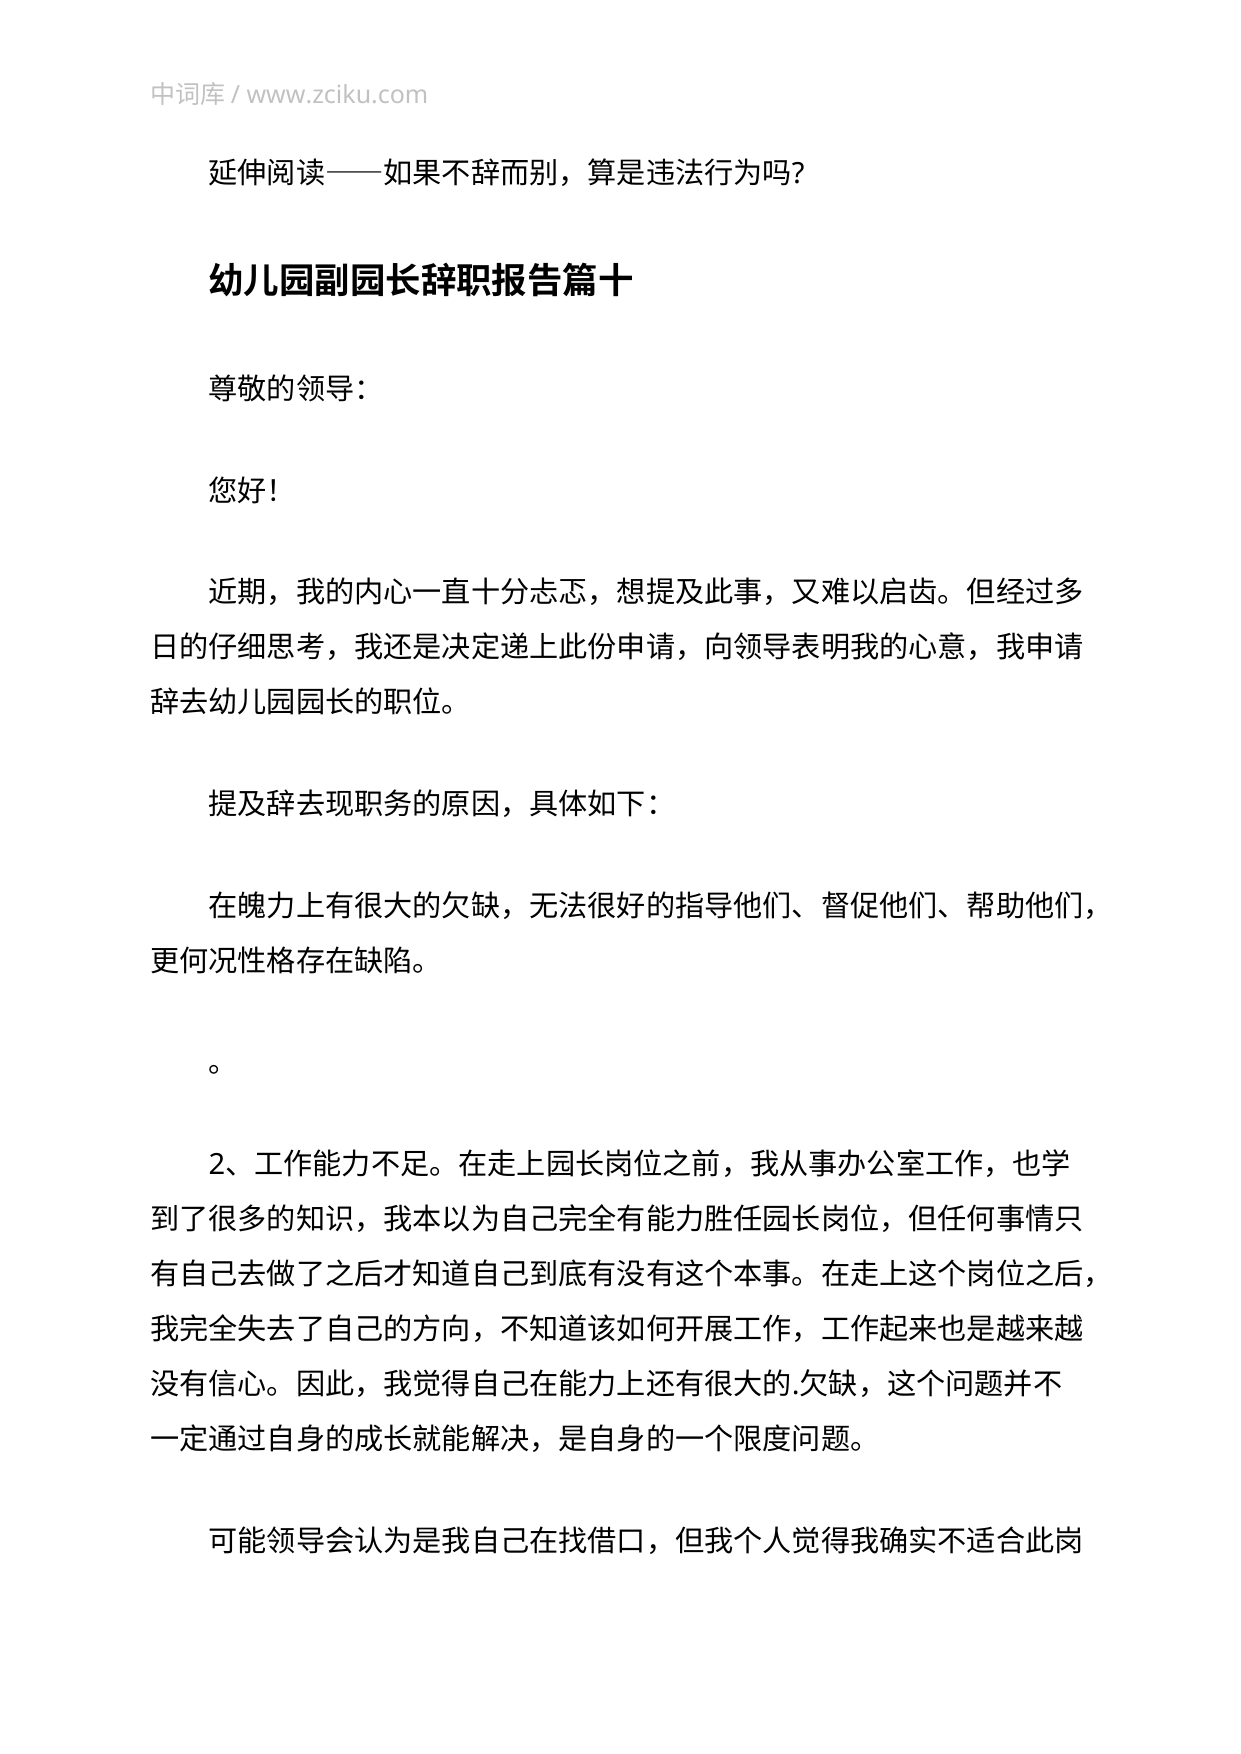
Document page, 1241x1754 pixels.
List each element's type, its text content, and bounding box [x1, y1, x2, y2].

text 2、工作能力不足。在走上园长岗位之前，我从事办公室工作，也学到了很多的知识，我本以为自己完全有能力胜任园长岗位，但任何事情只有自己去做了之后才知道自己到底有没有这个本事。在走上这个岗位之后，我完全失去了自己的方向，不知道该如何开展工作，工作起来也是越来越没有信心。因此，我觉得自己在能力上还有很大的.欠缺，这个问题并不一定通过自身的成长就能解决，是自身的一个限度问题。 [150, 1141, 1090, 1458]
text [150, 1517, 1090, 1559]
text 延伸阅读——如果不辞而别，算是违法行为吗? [150, 150, 1090, 192]
text 尊敬的领导： [150, 365, 1090, 408]
text 提及辞去现职务的原因，具体如下： [150, 781, 1090, 823]
text 您好！ [150, 467, 1090, 509]
text 。 [150, 1039, 1090, 1081]
text 近期，我的内心一直十分忐忑，想提及此事，又难以启齿。但经过多日的仔细思考，我还是决定递上此份申请，向领导表明我的心意，我申请辞去幼儿园园长的职位。 [150, 569, 1090, 721]
text 在魄力上有很大的欠缺，无法很好的指导他们、督促他们、帮助他们，更何况性格存在缺陷。 [150, 882, 1090, 979]
text 幼儿园副园长辞职报告篇十 [150, 252, 1090, 303]
